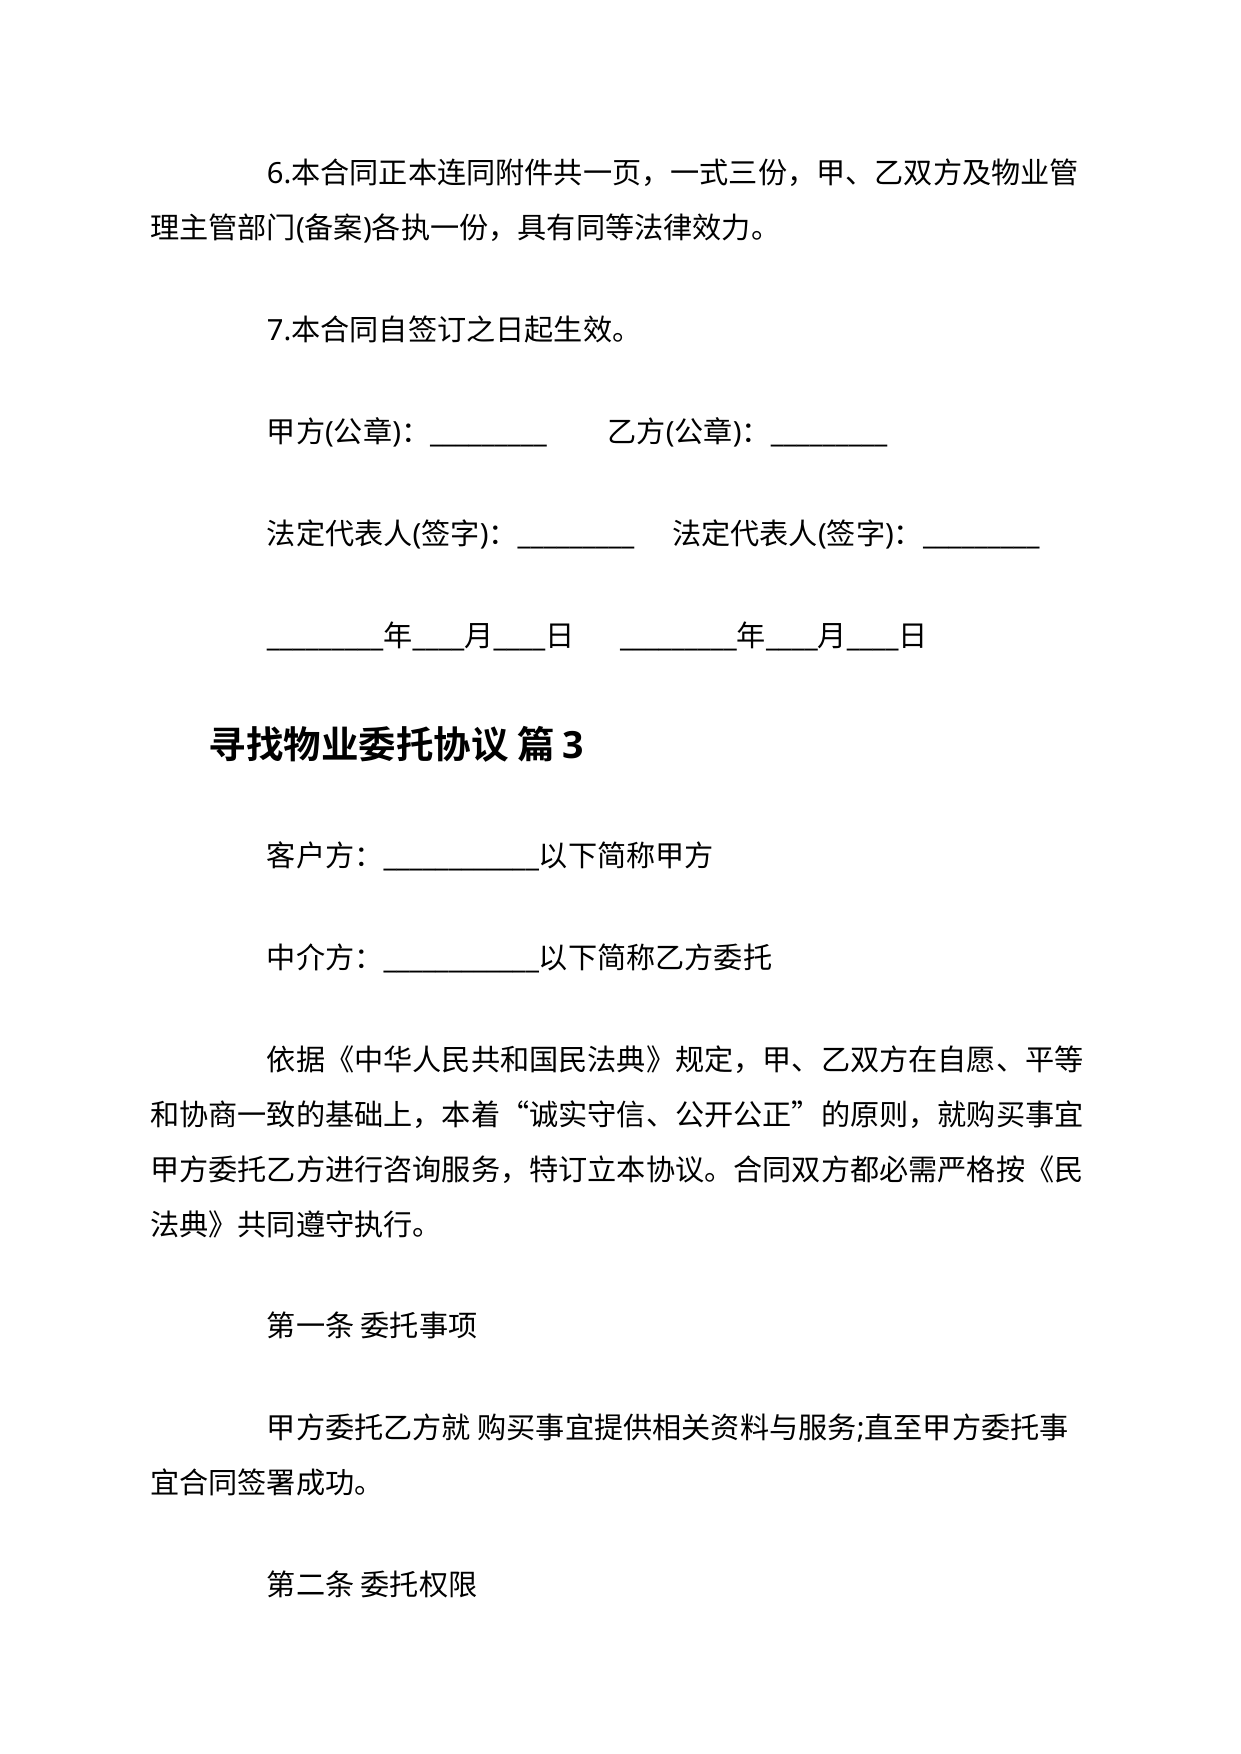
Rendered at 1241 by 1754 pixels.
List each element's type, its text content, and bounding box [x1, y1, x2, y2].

text 法定代表人(签字)：_________ 法定代表人(签字)：_________ [150, 511, 1090, 553]
text _________年____月____日 _________年____月____日 [150, 613, 1090, 655]
text 甲方委托乙方就 购买事宜提供相关资料与服务;直至甲方委托事宜合同签署成功。 [150, 1405, 1090, 1502]
text 第一条 委托事项 [150, 1303, 1090, 1345]
text 寻找物业委托协议 篇3 [150, 715, 1090, 769]
text 甲方(公章)：_________ 乙方(公章)：_________ [150, 409, 1090, 451]
text 6.本合同正本连同附件共一页，一式三份，甲、乙双方及物业管理主管部门(备案)各执一份，具有同等法律效力。 [150, 150, 1090, 247]
text 依据《中华人民共和国民法典》规定，甲、乙双方在自愿、平等和协商一致的基础上，本着“诚实守信、公开公正”的原则，就购买事宜甲方委托乙方进行咨询服务，特订立本协议。合同双方都必需严格按《民法典》共同遵守执行。 [150, 1036, 1090, 1243]
text 客户方：____________以下简称甲方 [150, 832, 1090, 875]
text 7.本合同自签订之日起生效。 [150, 307, 1090, 349]
text 第二条 委托权限 [150, 1561, 1090, 1604]
text 中介方：____________以下简称乙方委托 [150, 934, 1090, 977]
